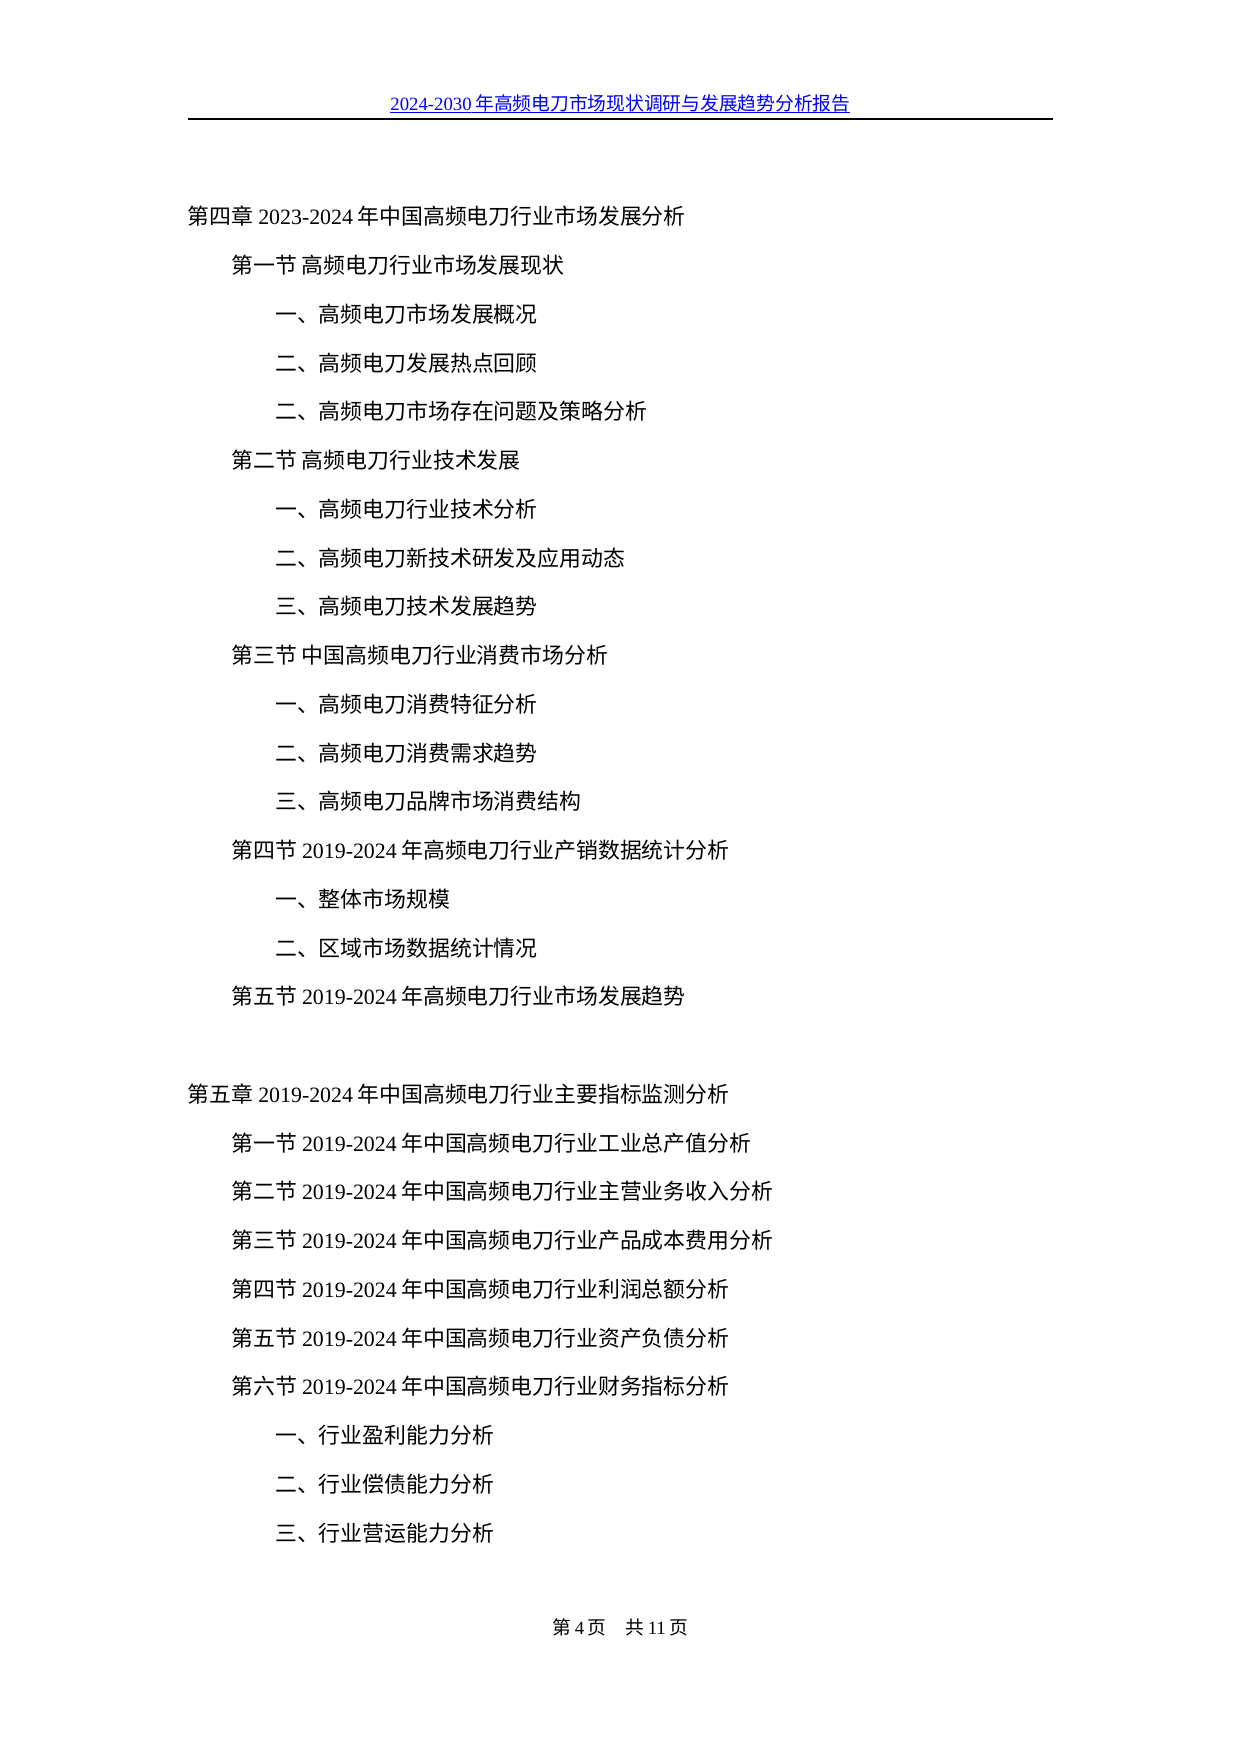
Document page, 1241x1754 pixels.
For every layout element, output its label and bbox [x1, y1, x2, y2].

text [187, 150, 1053, 1548]
